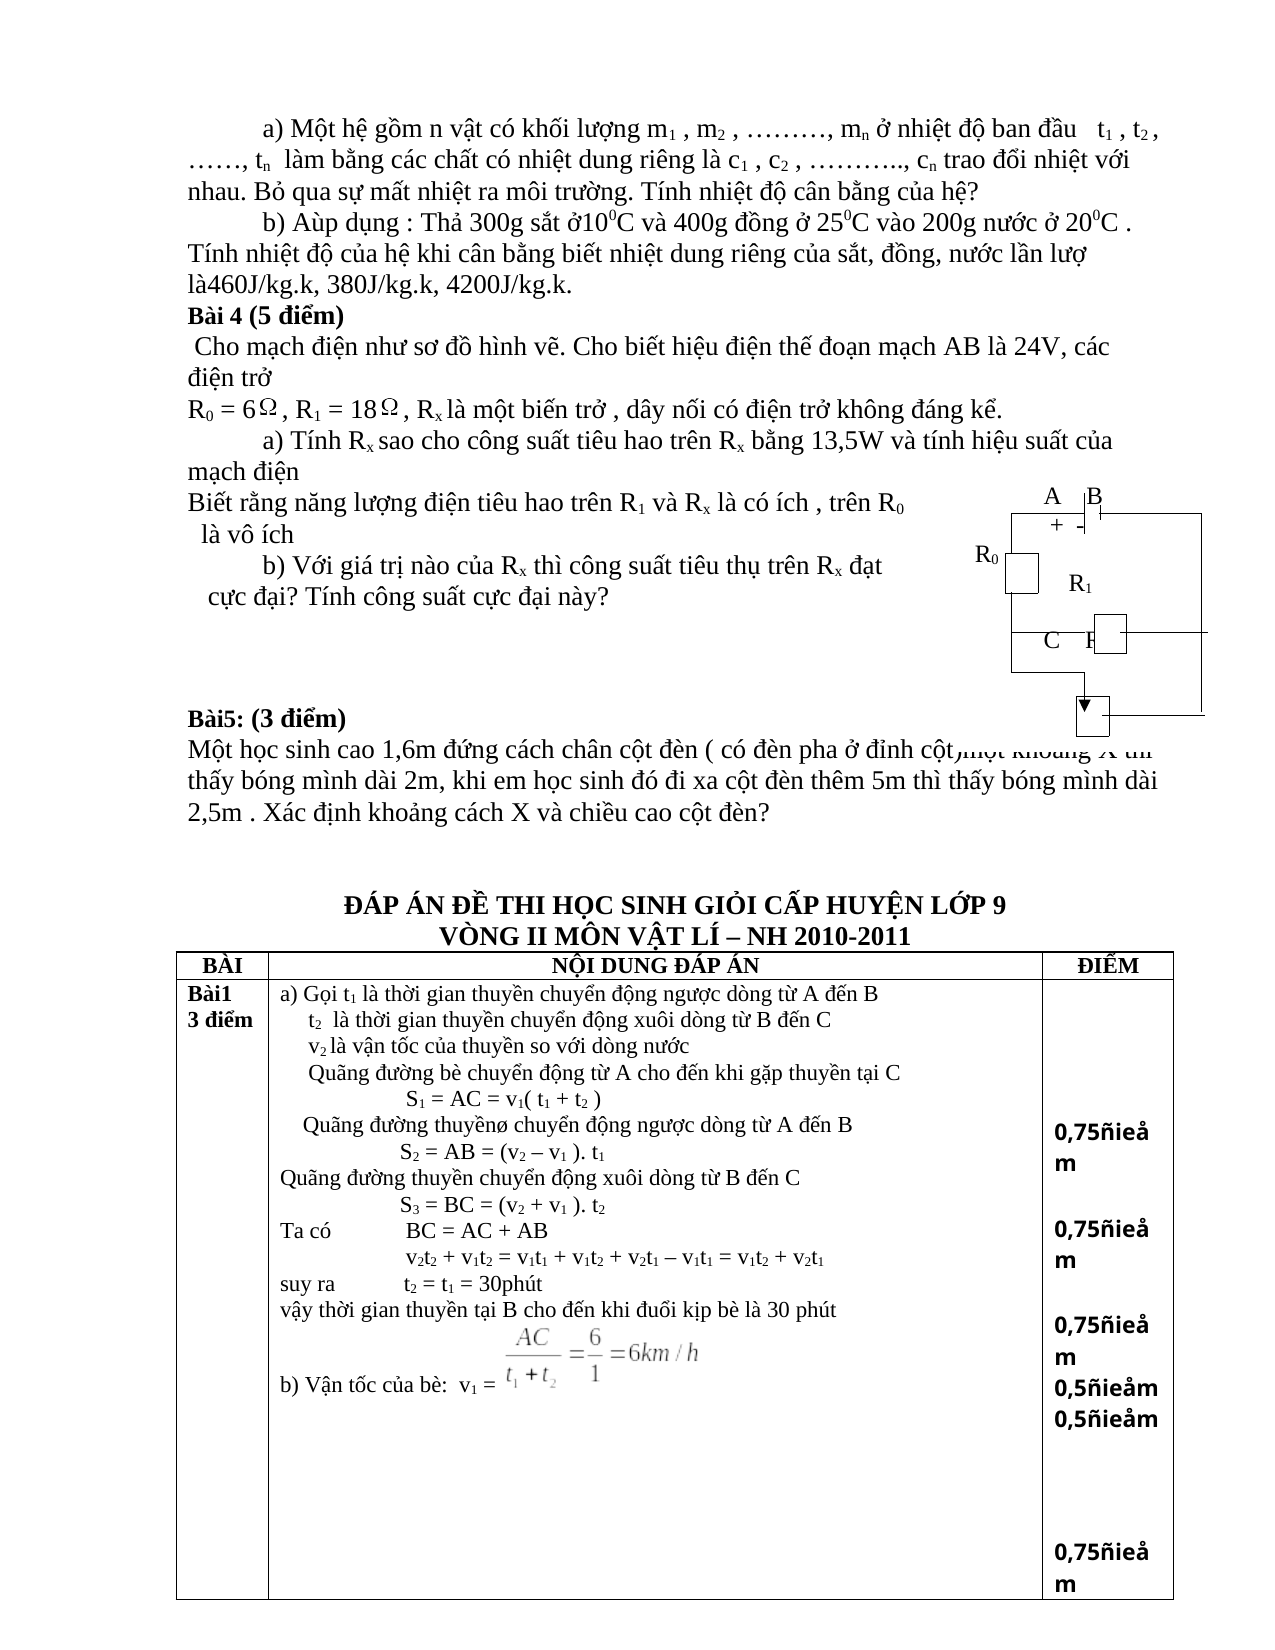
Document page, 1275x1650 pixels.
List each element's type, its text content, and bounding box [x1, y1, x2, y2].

text Bài 4 (5 điểm) [187, 299, 1162, 330]
table_cell a) Gọi t1 là thời gian thuyền chuyển động ngược dòng từ A đến B t2 là thời gian thuyền chuyển động xuôi dòng từ B đến C v2 là vận tốc của thuyền so với dòng nước Quãng đường bè chuyển động từ A cho đến khi gặp thuyền tại C S1 = AC = v1( t1 + t2 ) Quãng đường thuyềnø chuyển động ngược dòng từ A đến B S2 = AB = (v2 – v1 ). t1 Quãng đường thuyền chuyển động xuôi dòng từ B đến C S3 = BC = (v2 + v1 ). t2 Ta có BC = AC + AB v2t2 + v1t2 = v1t1 + v1t2 + v2t1 – v1t1 = v1t2 + v2t1 suy ra t2 = t1 = 30phút vậy thời gian thuyền tại B cho đến khi đuổi kịp bè là 30 phút b) Vận tốc của bè: v1 = [269, 980, 1042, 1599]
text cực đại? Tính công suất cực đại này? [187, 580, 953, 611]
text a) Một hệ gồm n vật có khối lượng m1 , m2 , ………, mn ở nhiệt độ ban đầu t1 , t2 ,……, tn làm bằng các chất có nhiệt dung riêng là c1 , c2 , ……….., cn trao đổi nhiệt với nhau. Bỏ qua sự mất nhiệt ra môi trường. Tính nhiệt độ cân bằng của hệ? [187, 112, 1162, 206]
table_header ĐIỂM [1043, 953, 1173, 979]
table_header NỘI DUNG ĐÁP ÁN [269, 953, 1042, 979]
text là vô ích [187, 518, 953, 549]
text R0 = 6, R1 = 18, Rx là một biến trở , dây nối có điện trở không đáng kể. [187, 393, 1162, 424]
text Cho mạch điện như sơ đồ hình vẽ. Cho biết hiệu điện thế đoạn mạch AB là 24V, các điện trở [187, 330, 1162, 393]
text Biết rằng năng lượng điện tiêu hao trên R1 và Rx là có ích , trên R0 [187, 487, 953, 518]
text VÒNG II MÔN VẬT LÍ – NH 2010-2011 [187, 920, 1162, 951]
table_cell 0,75ñieåm 0,75ñieåm 0,75ñieåm 0,5ñieåm 0,5ñieåm 0,75ñieåm [1043, 980, 1173, 1599]
text a) Tính Rx sao cho công suất tiêu hao trên Rx bằng 13,5W và tính hiệu suất của mạch điện [187, 424, 1162, 487]
table_cell Bài1 3 điểm [177, 980, 268, 1599]
text Một học sinh cao 1,6m đứng cách chân cột đèn ( có đèn pha ở đỉnh cột)một khoảng X thì thấy bóng mình dài 2m, khi em học sinh đó đi xa cột đèn thêm 5m thì thấy bóng mình dài 2,5m . Xác định khoảng cách X và chiều cao cột đèn? [187, 733, 1162, 827]
text b) Với giá trị nào của Rx thì công suất tiêu thụ trên Rx đạt [187, 549, 953, 580]
text b) Aùp dụng : Thả 300g sắt ở100C và 400g đồng ở 250C vào 200g nước ở 200C . Tính nhiệt độ của hệ khi cân bằng biết nhiệt dung riêng của sắt, đồng, nước lần lượ là460J/kg.k, 380J/kg.k, 4200J/kg.k. [187, 206, 1162, 299]
text Bài5: (3 điểm) [187, 702, 953, 733]
text ĐÁP ÁN ĐỀ THI HỌC SINH GIỎI CẤP HUYỆN LỚP 9 [187, 889, 1162, 920]
table_header BÀI [177, 953, 268, 979]
